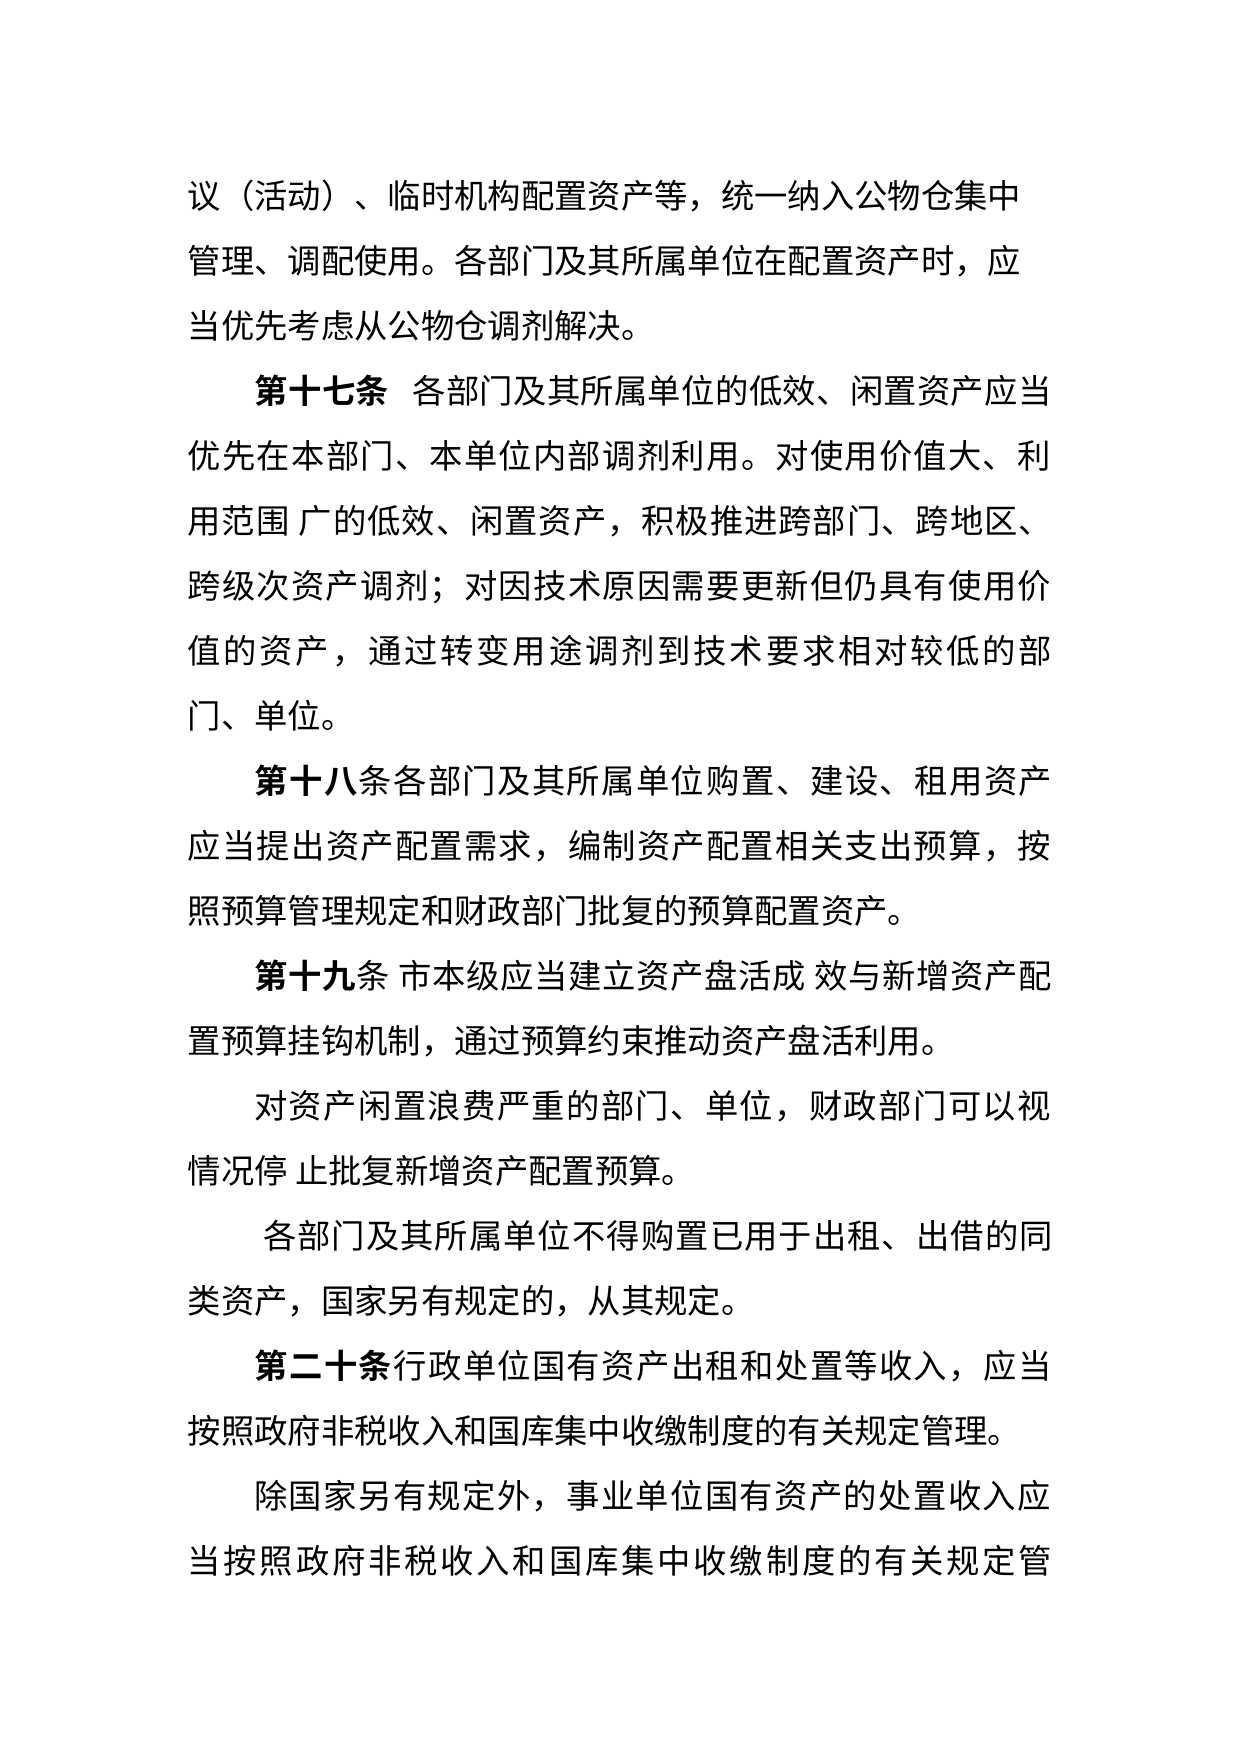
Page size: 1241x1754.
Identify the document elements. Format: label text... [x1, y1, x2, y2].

text 各部门及其所属单位不得购置已用于出租、出借的同类资产，国家另有规定的，从其规定。 [187, 1202, 1053, 1332]
list 对资产闲置浪费严重的部门、单位，财政部门可以视情况停 止批复新增资产配置预算。 [187, 1072, 1053, 1202]
list 第十九条 市本级应当建立资产盘活成 效与新增资产配置预算挂钩机制，通过预算约束推动资产盘活利用。 [187, 942, 1053, 1072]
text 第二十条行政单位国有资产出租和处置等收入，应当按照政府非税收入和国库集中收缴制度的有关规定管理。 [187, 1332, 1053, 1462]
list 第十八条各部门及其所属单位购置、建设、租用资产应当提出资产配置需求，编制资产配置相关支出预算，按照预算管理规定和财政部门批复的预算配置资产。 [187, 747, 1053, 942]
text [187, 1462, 1053, 1592]
text 第十七条 各部门及其所属单位的低效、闲置资产应当 优先在本部门、本单位内部调剂利用。对使用价值大、利用范围 广的低效、闲置资产，积极推进跨部门、跨地区、跨级次资产调剂；对因技术原因需要更新但仍具有使用价值的资产，通过转变用途调剂到技术要求相对较低的部门、单位。 [187, 357, 1053, 747]
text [187, 162, 1053, 357]
